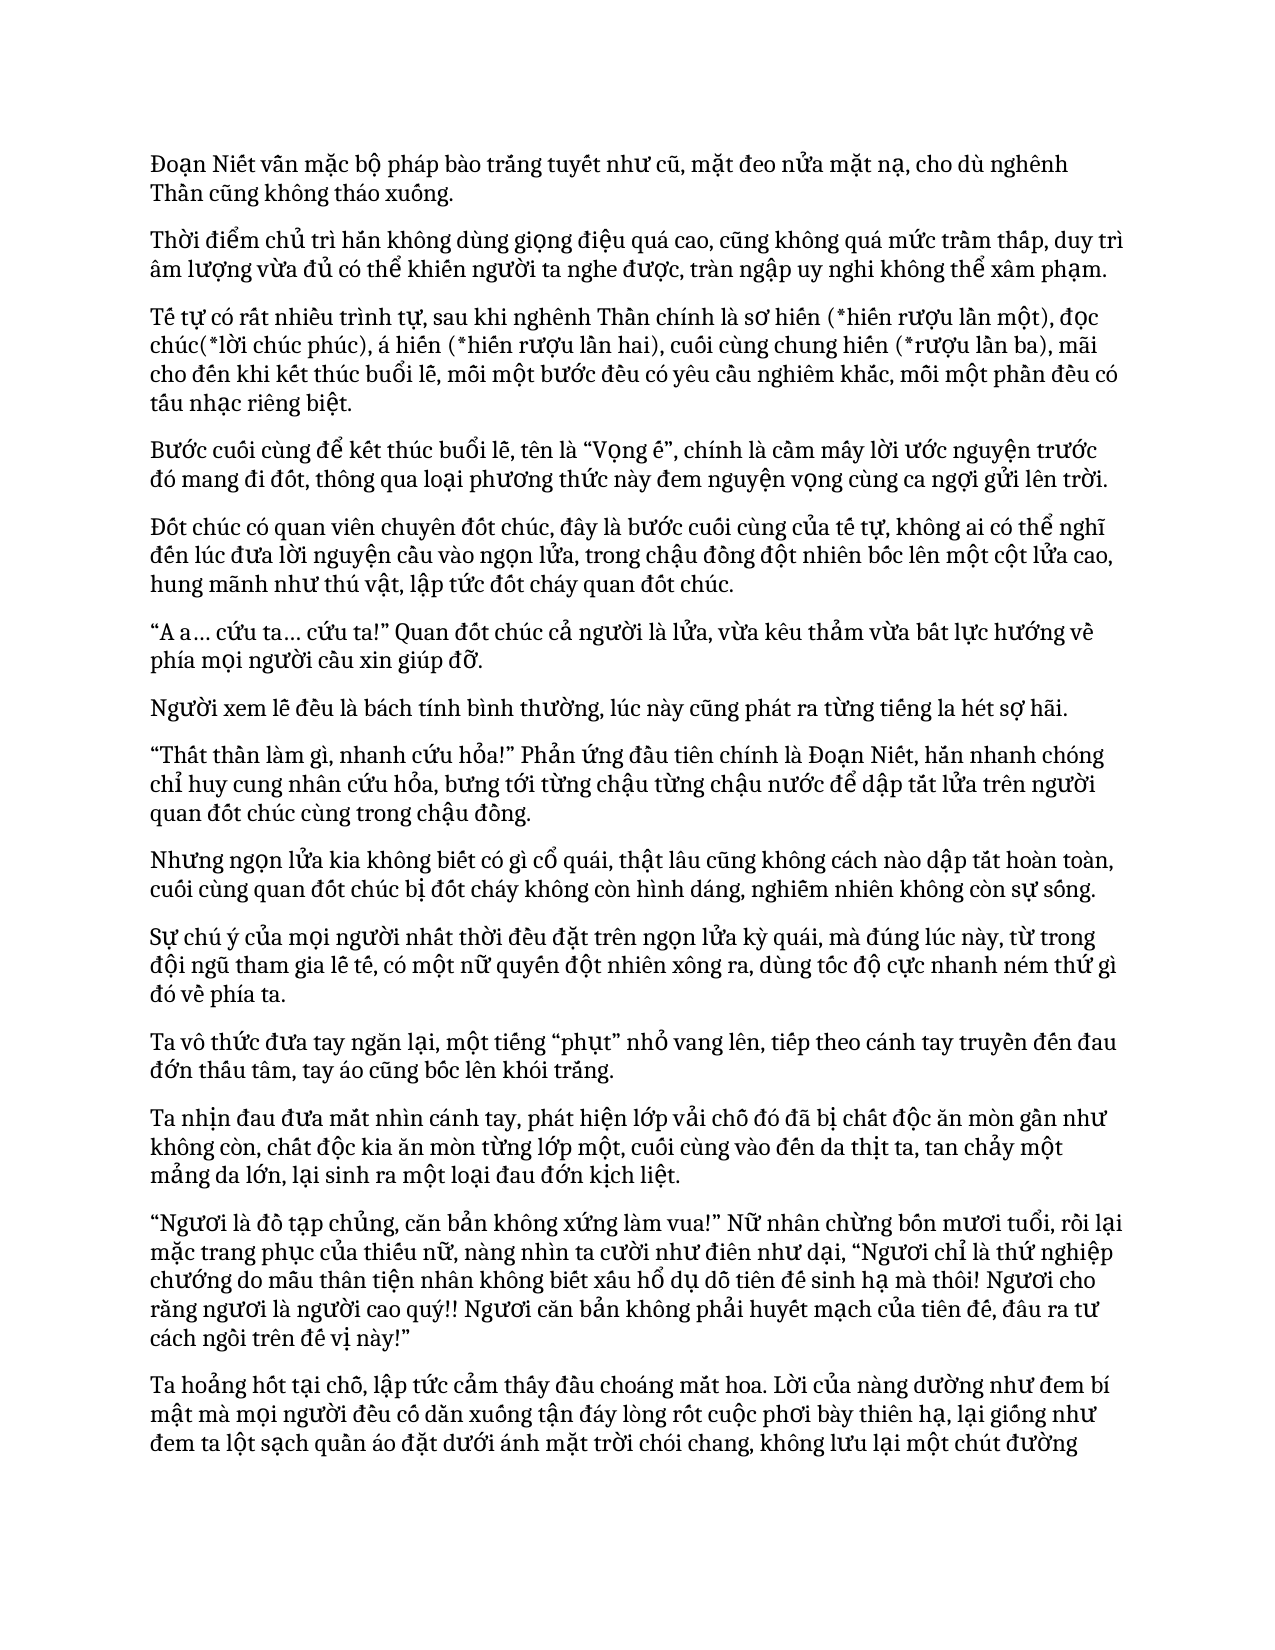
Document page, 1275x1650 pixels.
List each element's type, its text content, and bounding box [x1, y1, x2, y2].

text Đốt chúc có quan viên chuyên đốt chúc, đây là bước cuối cùng của tế tự, không ai có thể nghĩ đến lúc đưa lời nguyện cầu vào ngọn lửa, trong chậu đồng đột nhiên bốc lên một cột lửa cao, hung mãnh như thú vật, lập tức đốt cháy quan đốt chúc. [150, 512, 1125, 599]
text Thời điểm chủ trì hắn không dùng giọng điệu quá cao, cũng không quá mức trầm thấp, duy trì âm lượng vừa đủ có thể khiến người ta nghe được, tràn ngập uy nghi không thể xâm phạm. [150, 226, 1125, 284]
text Ta vô thức đưa tay ngăn lại, một tiếng “phụt” nhỏ vang lên, tiếp theo cánh tay truyền đến đau đớn thấu tâm, tay áo cũng bốc lên khói trắng. [150, 1027, 1125, 1085]
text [150, 1371, 1125, 1457]
text “Ngươi là đồ tạp chủng, căn bản không xứng làm vua!” Nữ nhân chừng bốn mươi tuổi, rồi lại mặc trang phục của thiếu nữ, nàng nhìn ta cười như điên như dại, “Ngươi chỉ là thứ nghiệp chướng do mẫu thân tiện nhân không biết xấu hổ dụ dỗ tiên đế sinh hạ mà thôi! Ngươi cho rằng ngươi là người cao quý!! Ngươi căn bản không phải huyết mạch của tiên đế, đâu ra tư cách ngồi trên đế vị này!” [150, 1209, 1125, 1352]
text “A a… cứu ta… cứu ta!” Quan đốt chúc cả người là lửa, vừa kêu thảm vừa bất lực hướng về phía mọi người cầu xin giúp đỡ. [150, 617, 1125, 675]
text Tế tự có rất nhiều trình tự, sau khi nghênh Thần chính là sơ hiến (*hiến rượu lần một), đọc chúc(*lời chúc phúc), á hiến (*hiến rượu lần hai), cuối cùng chung hiến (*rượu lần ba), mãi cho đến khi kết thúc buổi lễ, mỗi một bước đều có yêu cầu nghiêm khắc, mỗi một phần đều có tấu nhạc riêng biệt. [150, 302, 1125, 417]
text “Thất thần làm gì, nhanh cứu hỏa!” Phản ứng đầu tiên chính là Đoạn Niết, hắn nhanh chóng chỉ huy cung nhân cứu hỏa, bưng tới từng chậu từng chậu nước để dập tắt lửa trên người quan đốt chúc cùng trong chậu đồng. [150, 741, 1125, 827]
text Nhưng ngọn lửa kia không biết có gì cổ quái, thật lâu cũng không cách nào dập tắt hoàn toàn, cuối cùng quan đốt chúc bị đốt cháy không còn hình dáng, nghiễm nhiên không còn sự sống. [150, 846, 1125, 904]
text Người xem lễ đều là bách tính bình thường, lúc này cũng phát ra từng tiếng la hét sợ hãi. [150, 694, 1125, 722]
text Ta nhịn đau đưa mắt nhìn cánh tay, phát hiện lớp vải chỗ đó đã bị chất độc ăn mòn gần như không còn, chất độc kia ăn mòn từng lớp một, cuối cùng vào đến da thịt ta, tan chảy một mảng da lớn, lại sinh ra một loại đau đớn kịch liệt. [150, 1104, 1125, 1190]
text Sự chú ý của mọi người nhất thời đều đặt trên ngọn lửa kỳ quái, mà đúng lúc này, từ trong đội ngũ tham gia lễ tế, có một nữ quyến đột nhiên xông ra, dùng tốc độ cực nhanh ném thứ gì đó về phía ta. [150, 922, 1125, 1009]
text Đoạn Niết vẫn mặc bộ pháp bào trắng tuyết như cũ, mặt đeo nửa mặt nạ, cho dù nghênh Thần cũng không tháo xuống. [150, 150, 1125, 207]
text Bước cuối cùng để kết thúc buổi lễ, tên là “Vọng ế”, chính là cầm mấy lời ước nguyện trước đó mang đi đốt, thông qua loại phương thức này đem nguyện vọng cùng ca ngợi gửi lên trời. [150, 436, 1125, 494]
